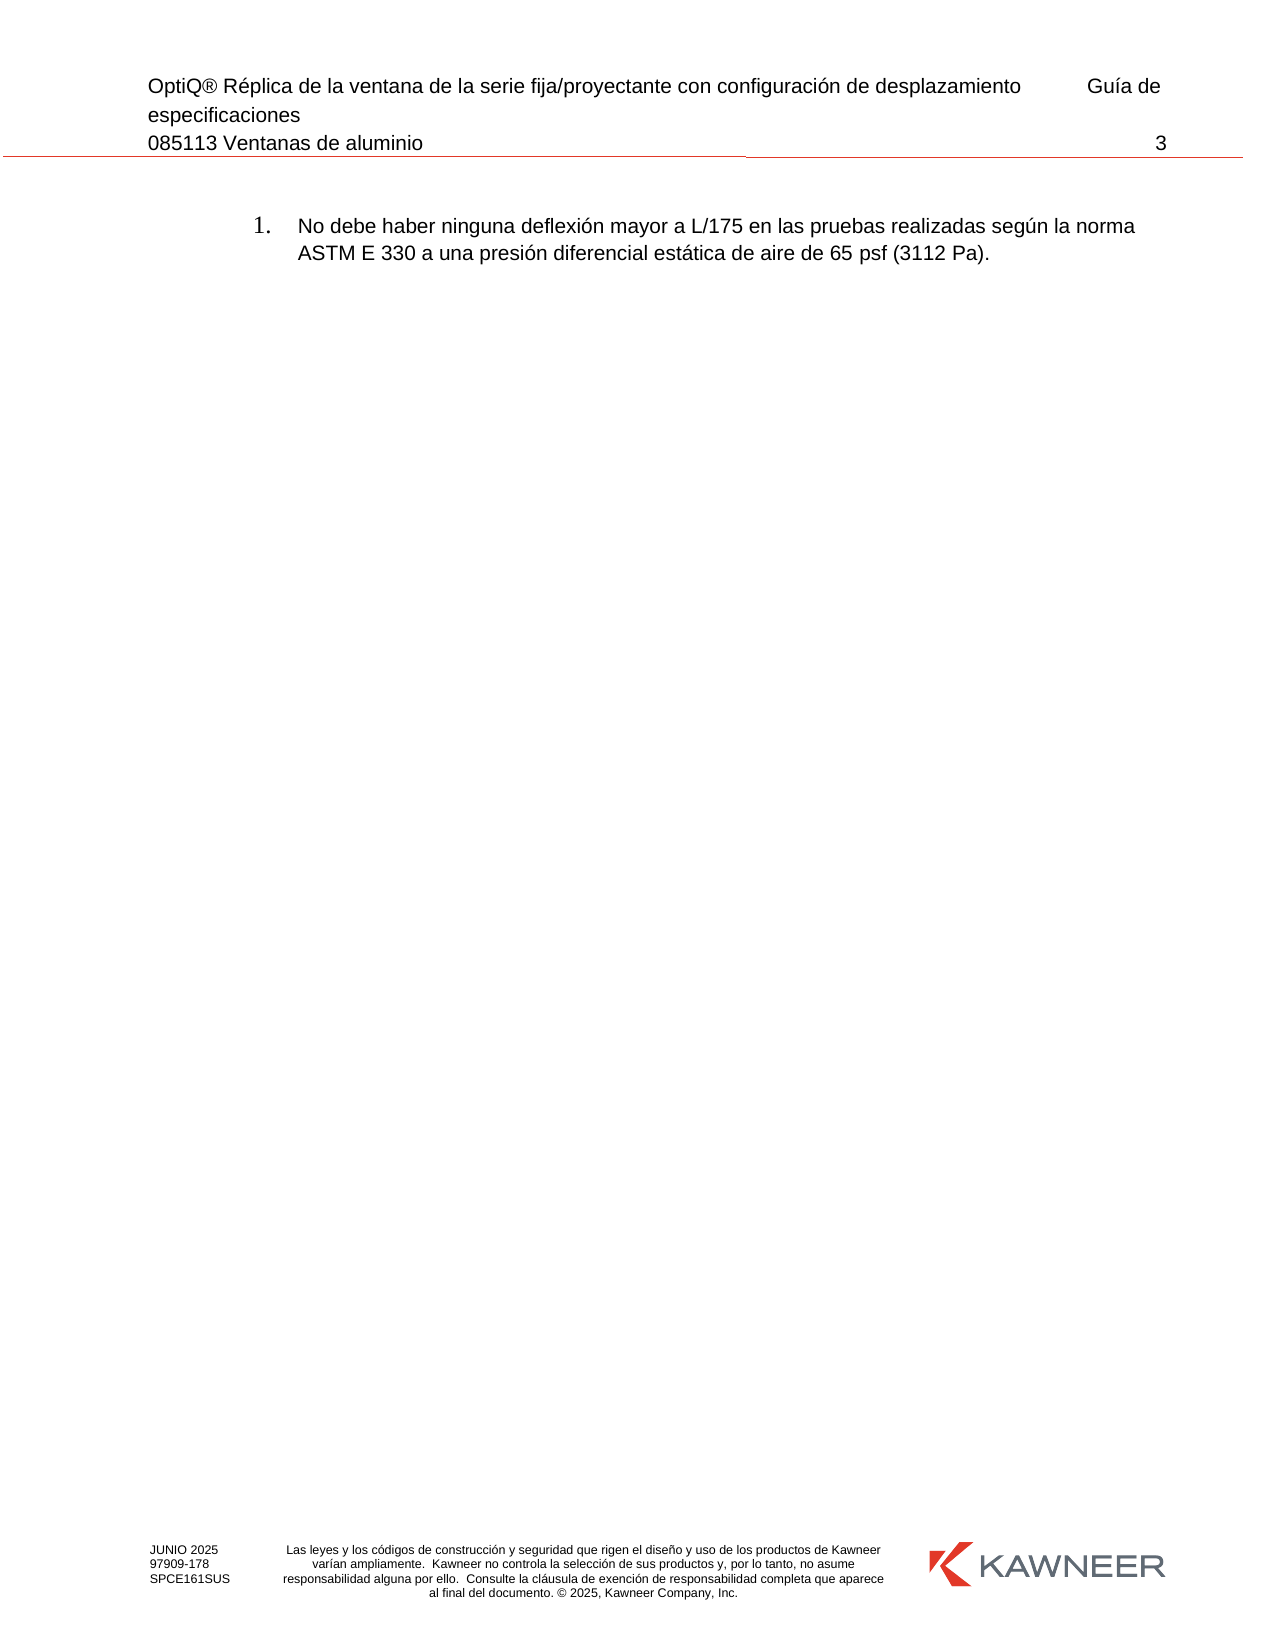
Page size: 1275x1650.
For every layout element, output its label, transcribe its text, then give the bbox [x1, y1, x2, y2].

subtitle No debe haber ninguna deflexión mayor a L/175 en las pruebas realizadas según la norma ASTM E 330 a una presión diferencial estática de aire de 65 psf (3112 Pa). [253, 210, 1169, 264]
picture [929, 1542, 1166, 1592]
